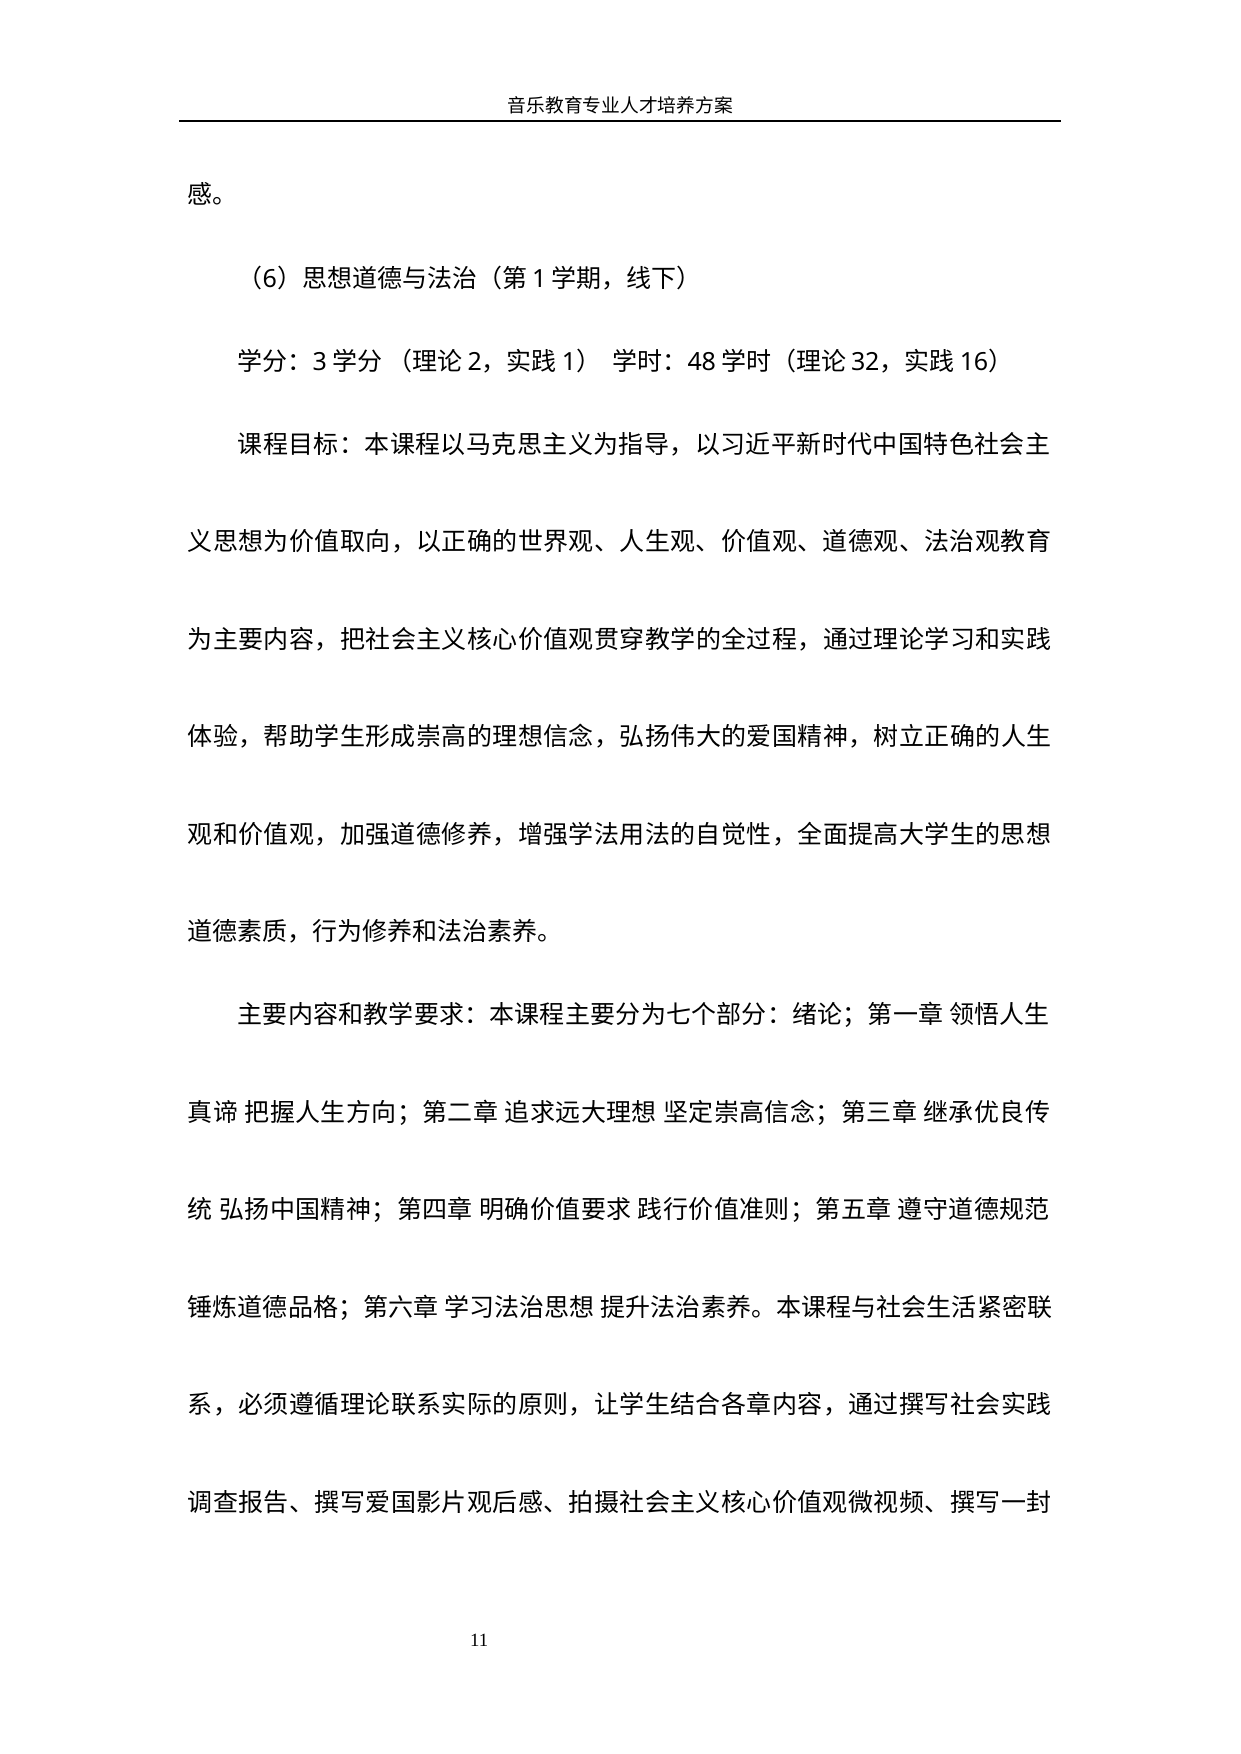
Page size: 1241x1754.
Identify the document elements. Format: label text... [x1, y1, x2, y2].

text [187, 161, 1053, 226]
text 学分：3学分 （理论2，实践1） 学时：48学时（理论32，实践16） [187, 327, 1053, 392]
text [187, 981, 1053, 1533]
text （6）思想道德与法治（第1学期，线下） [187, 244, 1053, 309]
text 课程目标：本课程以马克思主义为指导，以习近平新时代中国特色社会主义思想为价值取向，以正确的世界观、人生观、价值观、道德观、法治观教育为主要内容，把社会主义核心价值观贯穿教学的全过程，通过理论学习和实践体验，帮助学生形成崇高的理想信念，弘扬伟大的爱国精神，树立正确的人生观和价值观，加强道德修养，增强学法用法的自觉性，全面提高大学生的思想道德素质，行为修养和法治素养。 [187, 410, 1053, 962]
